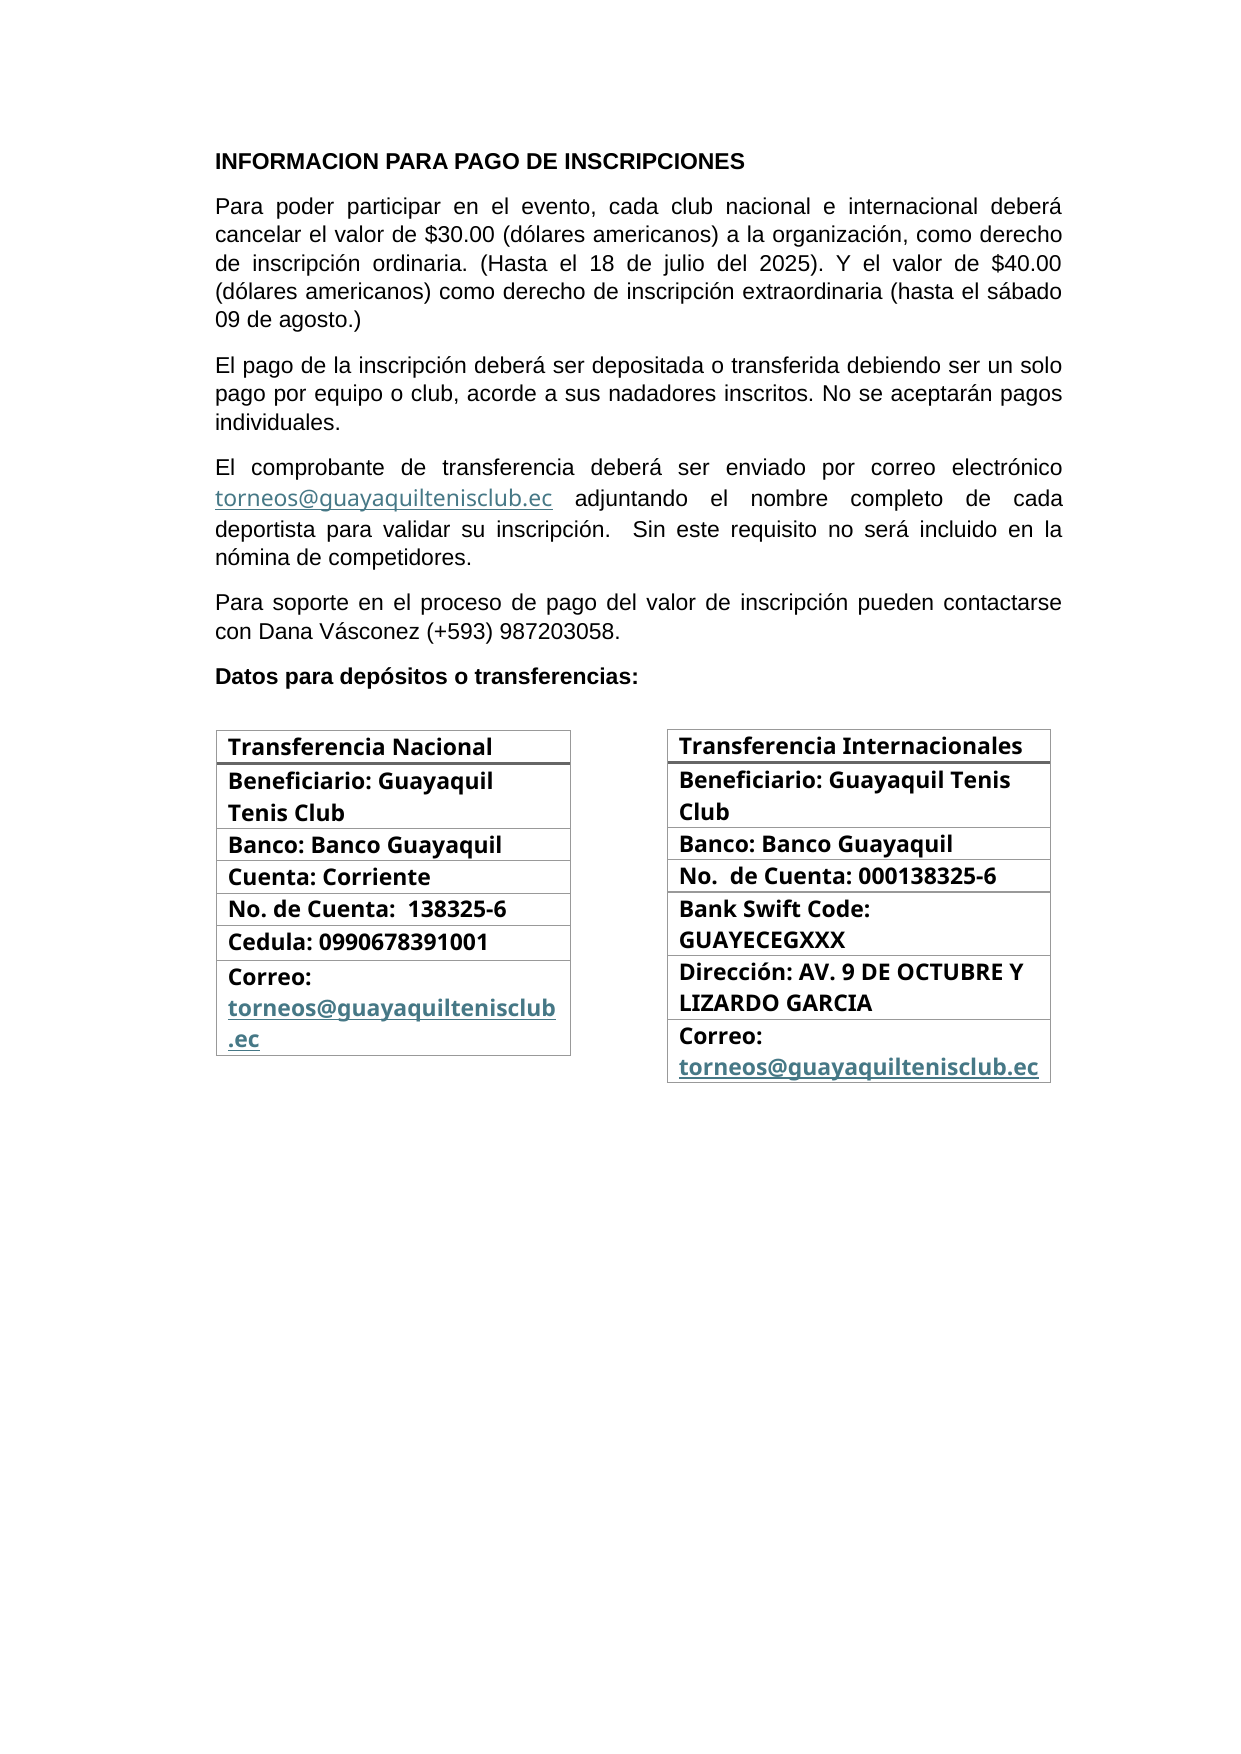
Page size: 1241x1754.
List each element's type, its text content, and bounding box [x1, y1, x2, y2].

table_cell Banco: Banco Guayaquil [668, 828, 1050, 859]
table_cell Dirección: AV. 9 DE OCTUBRE Y LIZARDO GARCIA [668, 956, 1050, 1018]
text INFORMACION PARA PAGO DE INSCRIPCIONES [215, 148, 1063, 174]
text Datos para depósitos o transferencias: [215, 663, 1063, 689]
table_cell Bank Swift Code: GUAYECEGXXX [668, 893, 1050, 955]
text Para poder participar en el evento, cada club nacional e internacional deberá cancelar el valor de $30.00 (dólares americanos) a la organización, como derecho de inscripción ordinaria. (Hasta el 18 de julio del 2025). Y el valor de $40.00 (dólares americanos) como derecho de inscripción extraordinaria (hasta el sábado 09 de agosto.) [215, 193, 1063, 333]
table_cell Cedula: 0990678391001 [217, 926, 570, 960]
table_cell No. de Cuenta: 138325-6 [217, 894, 570, 925]
table_header Transferencia Nacional [217, 731, 570, 762]
table_cell No. de Cuenta: 000138325-6 [668, 860, 1050, 891]
text El pago de la inscripción deberá ser depositada o transferida debiendo ser un solo pago por equipo o club, acorde a sus nadadores inscritos. No se aceptarán pagos individuales. [215, 352, 1063, 435]
table_cell Banco: Banco Guayaquil [217, 829, 570, 860]
table_cell Beneficiario: Guayaquil Tenis Club [217, 765, 570, 828]
text El comprobante de transferencia deberá ser enviado por correo electrónico torneos@guayaquiltenisclub.ec adjuntando el nombre completo de cada deportista para validar su inscripción. Sin este requisito no será incluido en la nómina de competidores. [215, 453, 1063, 571]
table_cell Beneficiario: Guayaquil Tenis Club [668, 764, 1050, 827]
table_cell Correo: torneos@guayaquiltenisclub.ec [668, 1020, 1050, 1082]
table_cell Correo: torneos@guayaquiltenisclub.ec [217, 961, 570, 1054]
table_cell Cuenta: Corriente [217, 861, 570, 892]
table_header Transferencia Internacionales [668, 730, 1050, 761]
text Para soporte en el proceso de pago del valor de inscripción pueden contactarse con Dana Vásconez (+593) 987203058. [215, 589, 1063, 644]
